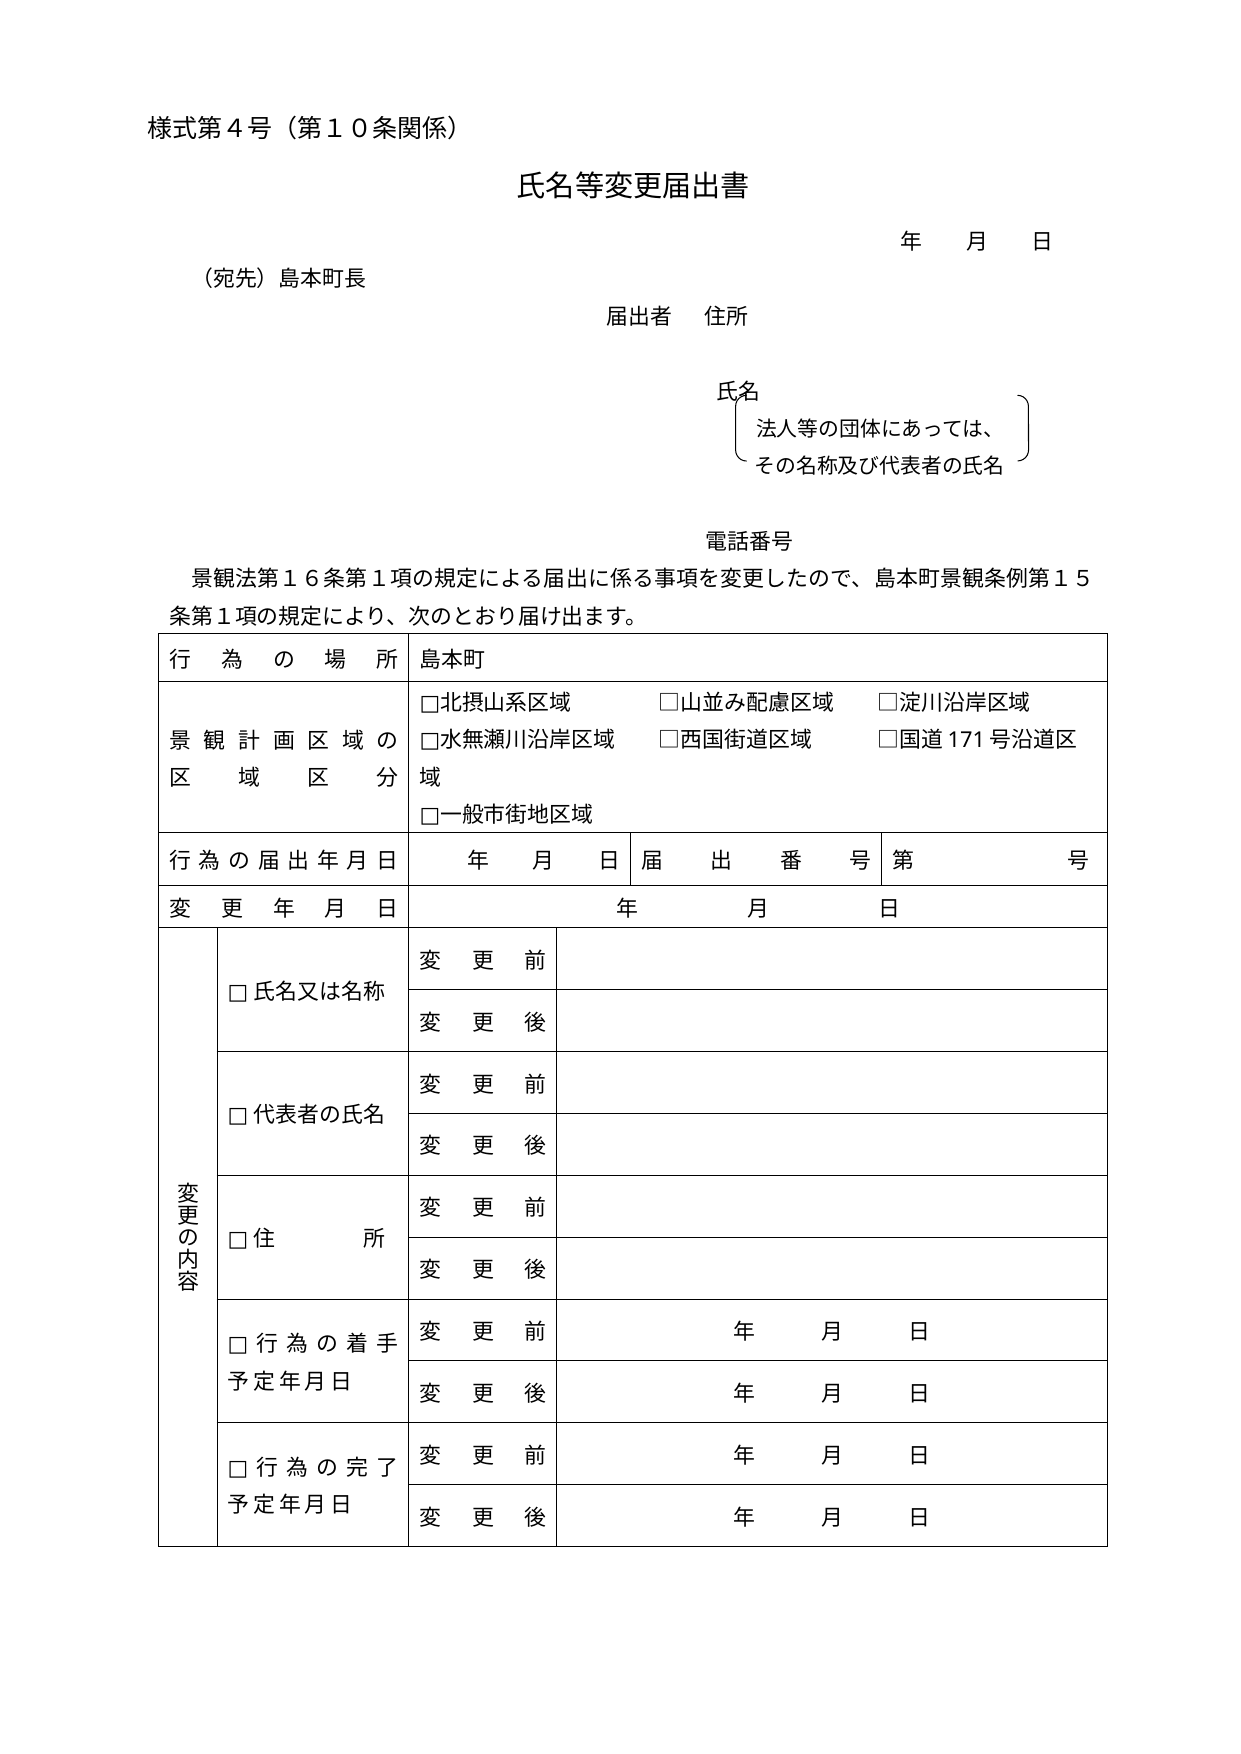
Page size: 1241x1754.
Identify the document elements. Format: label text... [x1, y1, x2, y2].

table_cell 行為の場所 [159, 634, 408, 681]
table_cell 景観法第１６条第１項の規定による届出に係る事項を変更したので、島本町景観条例第１５条第１項の規定により、次のとおり届け出ます。 [159, 558, 1107, 633]
table_cell 変更前 [409, 1176, 556, 1237]
table_cell 年 月 日 [557, 1423, 1107, 1484]
table_cell [557, 1114, 1107, 1175]
table_cell 変更後 [409, 1361, 556, 1422]
table_cell [557, 928, 1107, 989]
table_cell 年 月 日 [409, 833, 630, 885]
table_cell 年 月 日 [557, 1361, 1107, 1422]
table_cell 変更後 [409, 990, 556, 1051]
table_cell 行為の届出年月日 [159, 833, 408, 885]
table_cell [557, 1176, 1107, 1237]
table_cell [557, 1238, 1107, 1298]
table_cell 変更前 [409, 1300, 556, 1360]
table_cell 変更年月日 [159, 886, 408, 927]
table_header 氏名等変更届出書 年 月 日 （宛先）島本町長 届出者 住所 氏名 法人等の団体にあっては、 その名称及び代表者の氏名 電話番号 [159, 146, 1107, 558]
table_cell 変更後 [409, 1114, 556, 1175]
table_cell 第 号 [882, 833, 1107, 885]
table_cell □ 氏名又は名称 [218, 928, 408, 1051]
table_cell □行為の着手 予定年月日 [218, 1300, 408, 1422]
table_cell 届出番号 [631, 833, 881, 885]
table_cell 島本町 [409, 634, 1107, 681]
table_cell □北摂山系区域 □山並み配慮区域 □淀川沿岸区域 □水無瀬川沿岸区域 □西国街道区域 □国道171号沿道区域 □一般市街地区域 [409, 682, 1107, 832]
table_cell 変更の内容 [159, 928, 217, 1546]
table_cell [557, 990, 1107, 1051]
table_cell □ 代表者の氏名 [218, 1052, 408, 1175]
table_cell 変更前 [409, 1423, 556, 1484]
text 様式第４号（第１０条関係） [148, 108, 1092, 146]
table_cell 年 月 日 [557, 1300, 1107, 1360]
table_cell □行為の完了 予定年月日 [218, 1423, 408, 1546]
table_cell 変更前 [409, 1052, 556, 1113]
table_cell 年 月 日 [409, 886, 1107, 927]
table_cell 年 月 日 [557, 1485, 1107, 1546]
table_cell [557, 1052, 1107, 1113]
table_cell 変更後 [409, 1238, 556, 1298]
table_cell 変更後 [409, 1485, 556, 1546]
table_cell 景観計画区域の 区域区分 [159, 682, 408, 832]
table_cell □ 住 所 [218, 1176, 408, 1298]
table_cell 変更前 [409, 928, 556, 989]
